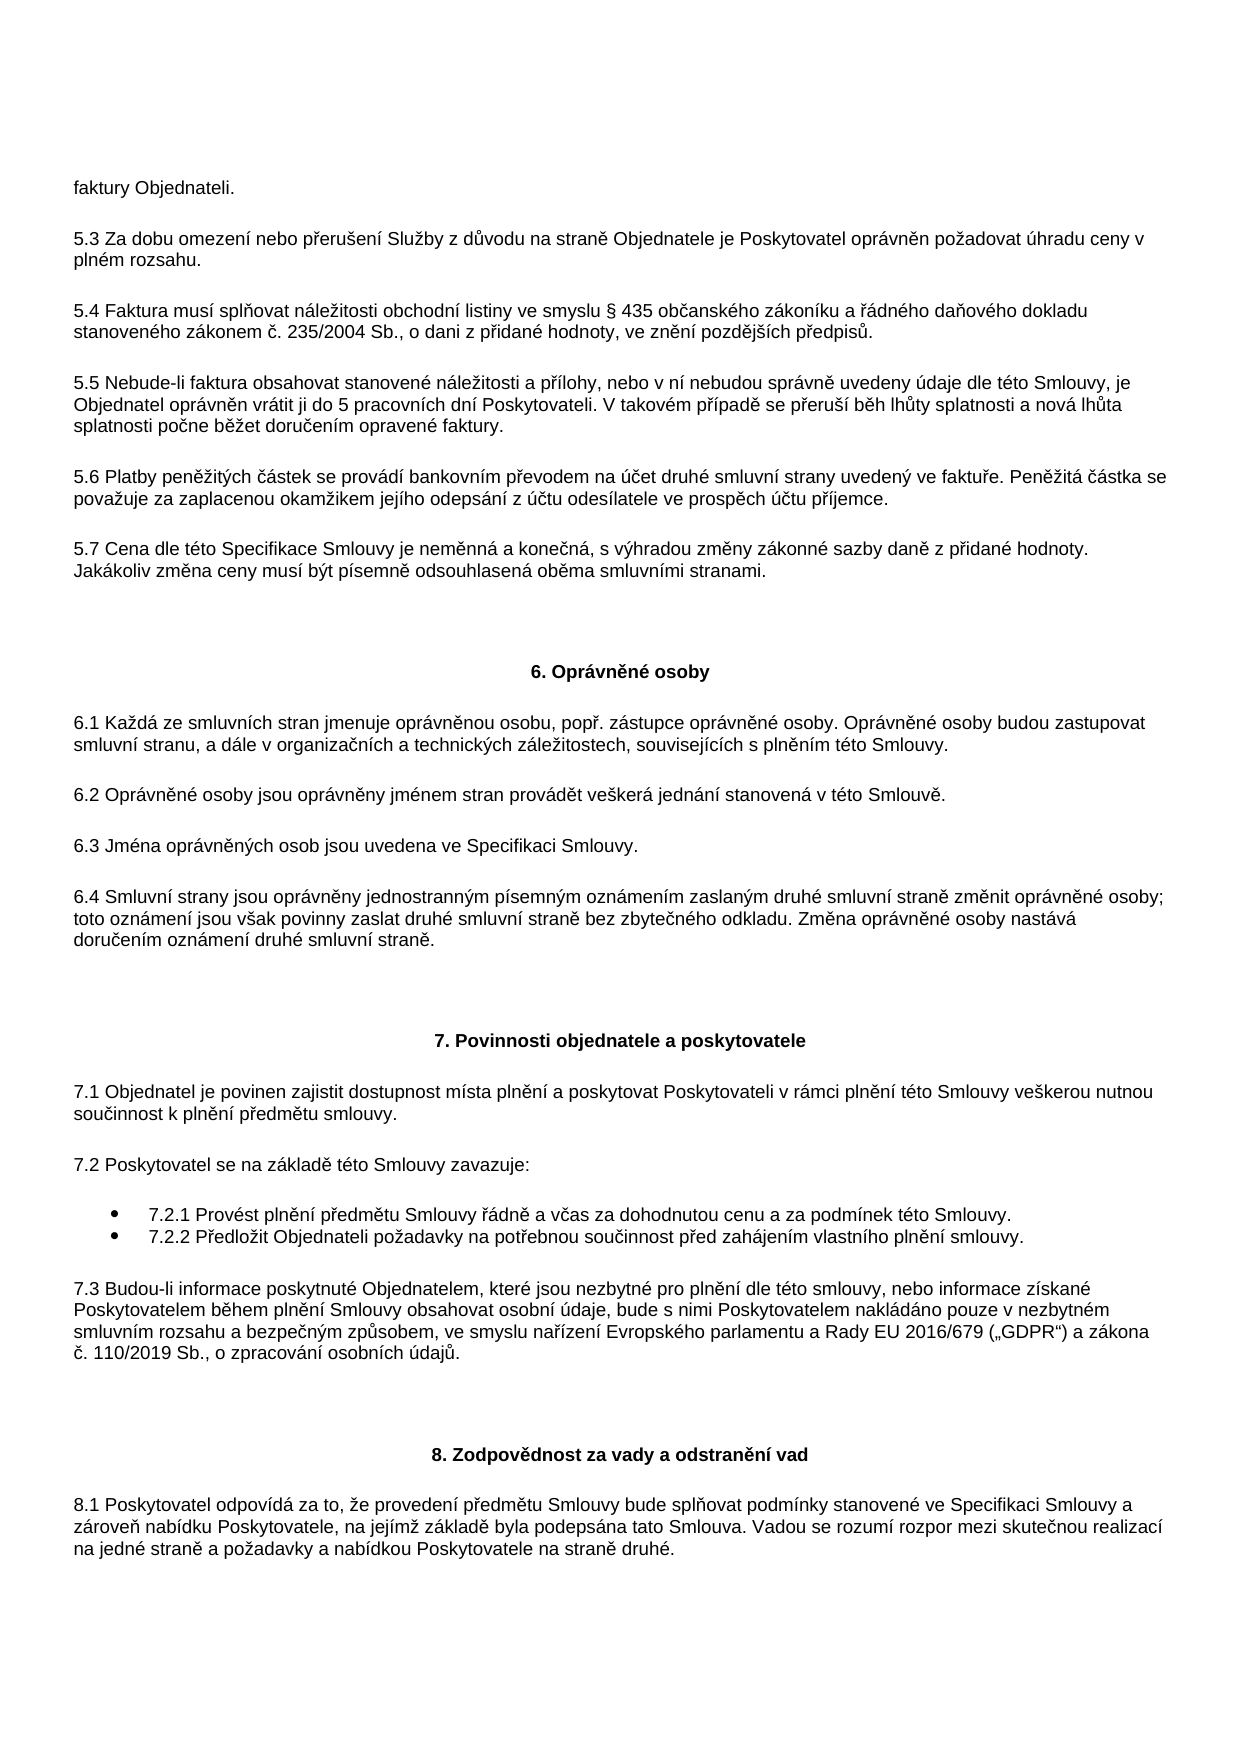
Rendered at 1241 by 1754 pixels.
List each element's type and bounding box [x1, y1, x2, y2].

table_header [73, 148, 1167, 1588]
